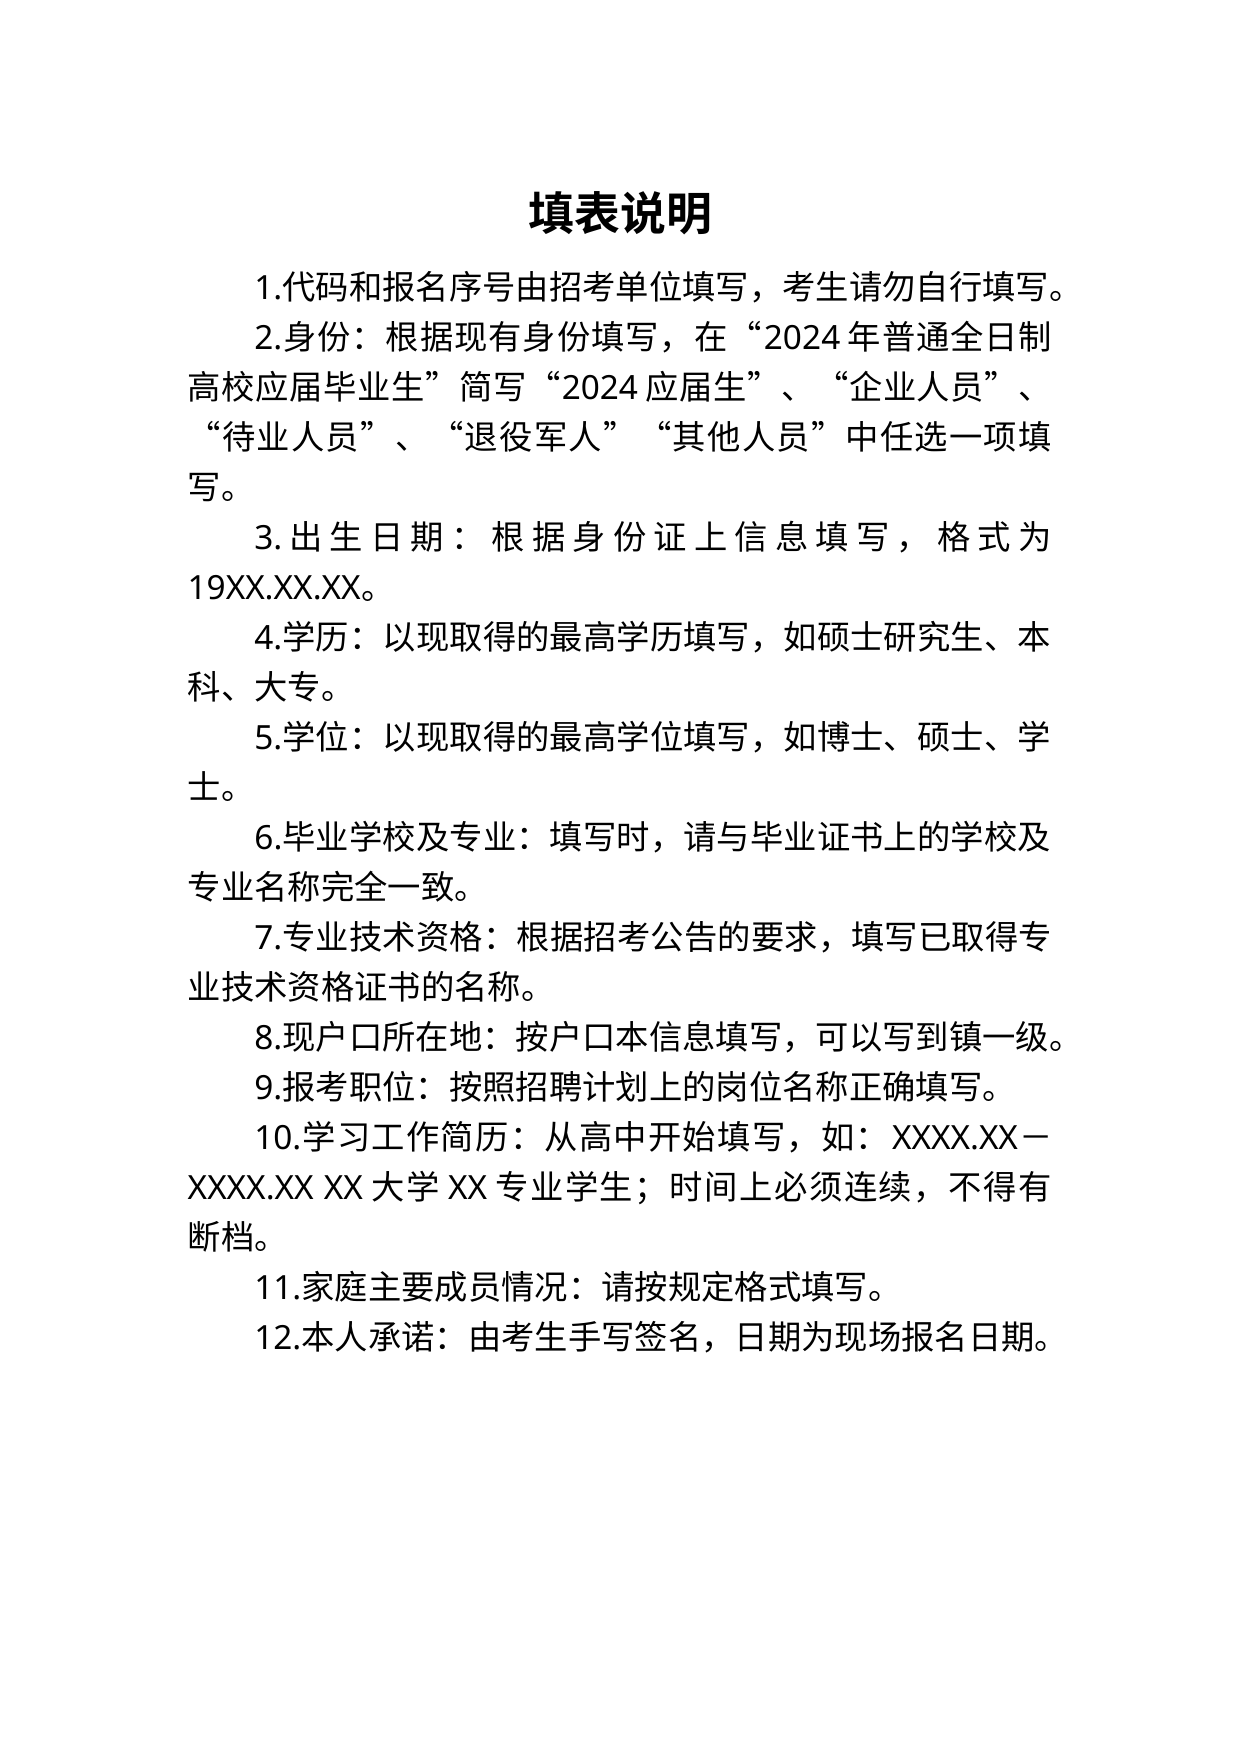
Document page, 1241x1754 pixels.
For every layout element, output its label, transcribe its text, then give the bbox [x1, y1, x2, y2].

text 7.专业技术资格：根据招考公告的要求，填写已取得专业技术资格证书的名称。 [187, 909, 1053, 1009]
text 11.家庭主要成员情况：请按规定格式填写。 [187, 1259, 1053, 1309]
text 6.毕业学校及专业：填写时，请与毕业证书上的学校及专业名称完全一致。 [187, 809, 1053, 909]
text 2.身份：根据现有身份填写，在“2024年普通全日制高校应届毕业生”简写“2024应届生”、“企业人员”、“待业人员”、“退役军人”“其他人员”中任选一项填写。 [187, 309, 1053, 509]
text 填表说明 [187, 162, 1053, 259]
text 12.本人承诺：由考生手写签名，日期为现场报名日期。 [187, 1309, 1053, 1359]
text 4.学历：以现取得的最高学历填写，如硕士研究生、本科、大专。 [187, 609, 1053, 709]
text 1.代码和报名序号由招考单位填写，考生请勿自行填写。 [187, 259, 1053, 309]
text 10.学习工作简历：从高中开始填写，如：XXXX.XX－XXXX.XX XX大学XX专业学生；时间上必须连续，不得有断档。 [187, 1109, 1053, 1259]
text 5.学位：以现取得的最高学位填写，如博士、硕士、学士。 [187, 709, 1053, 809]
text 8.现户口所在地：按户口本信息填写，可以写到镇一级。 [187, 1009, 1053, 1059]
text 9.报考职位：按照招聘计划上的岗位名称正确填写。 [187, 1059, 1053, 1109]
text 3.出生日期：根据身份证上信息填写，格式为19XX.XX.XX。 [187, 509, 1053, 609]
